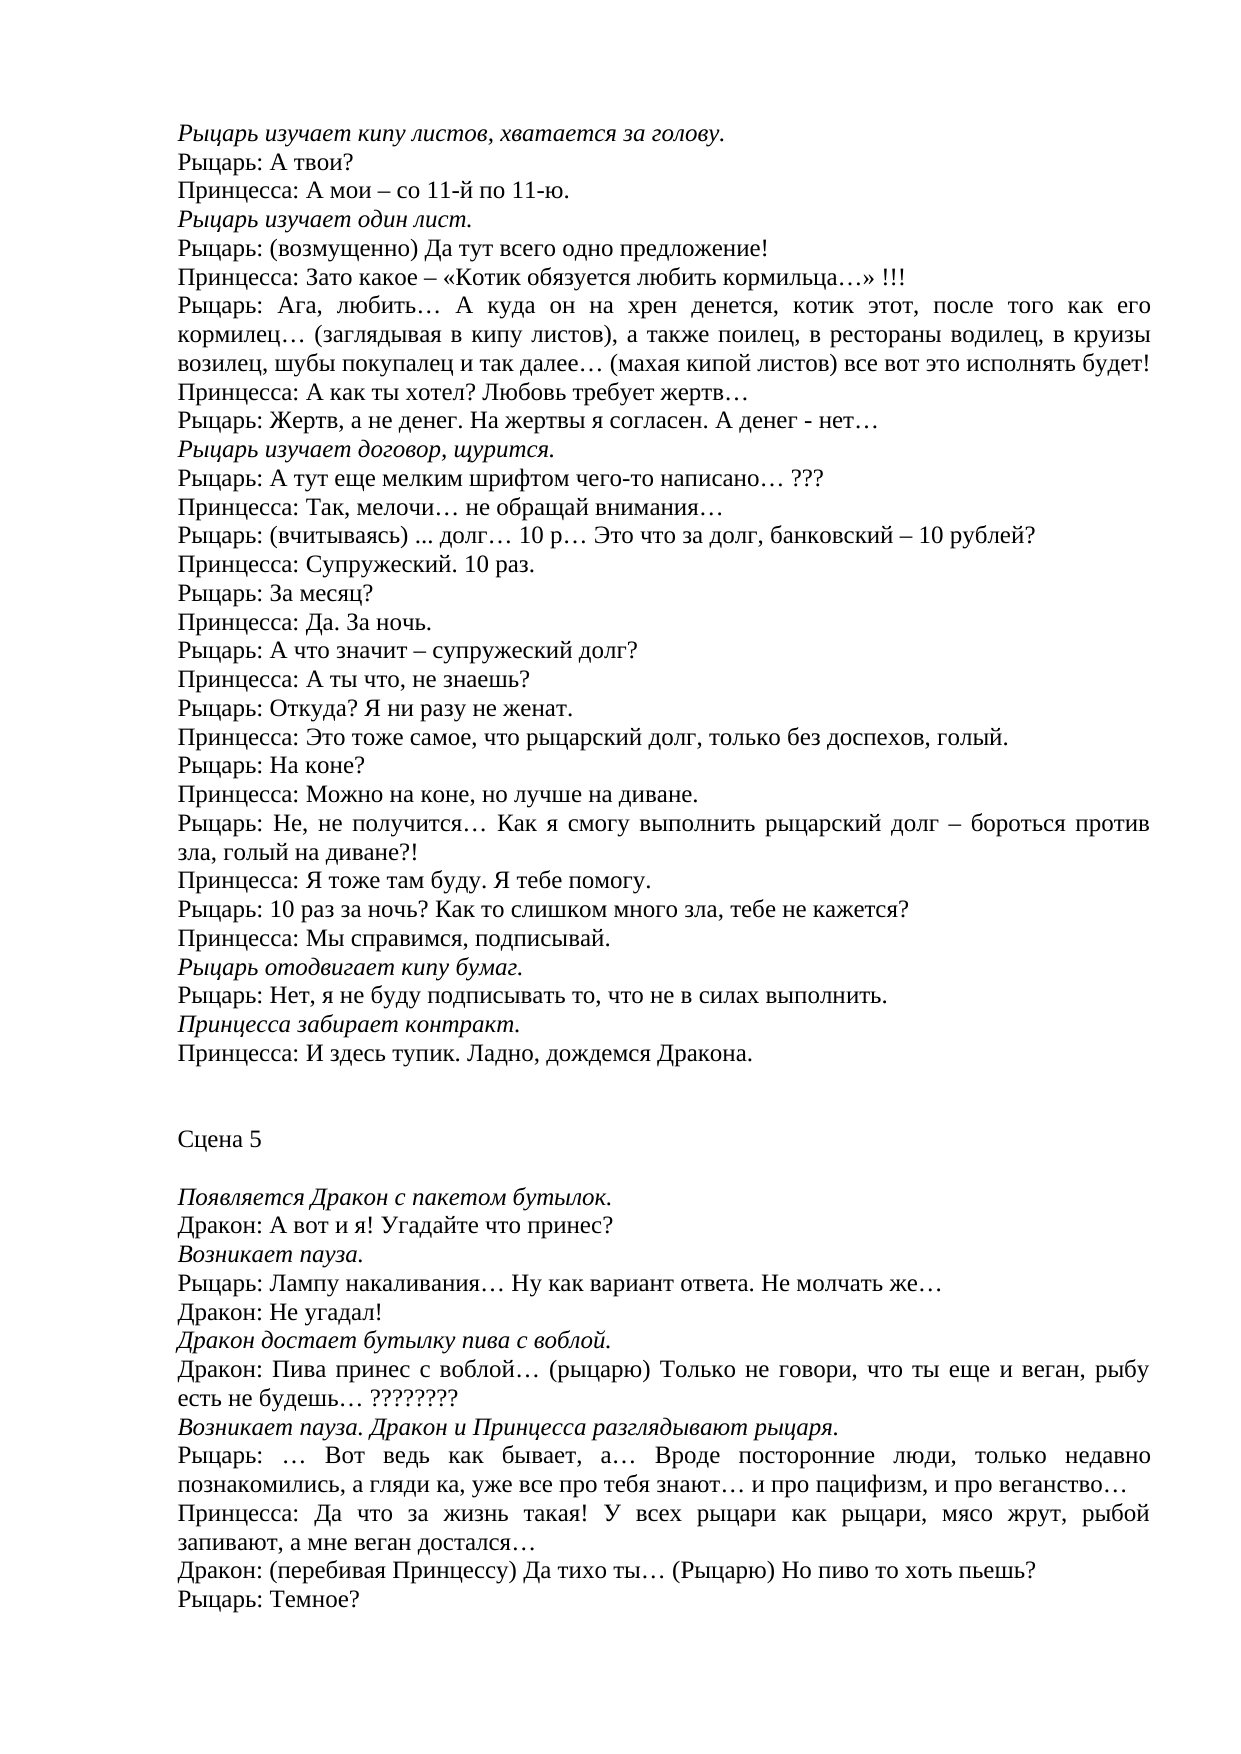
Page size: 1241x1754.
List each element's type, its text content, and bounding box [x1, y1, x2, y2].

text Рыцарь: … Вот ведь как бывает, а… Вроде посторонние люди, только недавно познакомились, а гляди ка, уже все про тебя знают… и про пацифизм, и про веганство… [177, 1441, 1152, 1498]
text Принцесса: Так, мелочи… не обращай внимания… [177, 492, 1152, 521]
text Рыцарь: (возмущенно) Да тут всего одно предложение! [177, 233, 1152, 262]
text Рыцарь изучает один лист. [177, 204, 1152, 233]
text Принцесса: Мы справимся, подписывай. [177, 923, 1152, 952]
text Принцесса: Зато какое – «Котик обязуется любить кормильца…» !!! [177, 262, 1152, 291]
text Рыцарь: Нет, я не буду подписывать то, что не в силах выполнить. [177, 981, 1152, 1009]
text Рыцарь: За месяц? [177, 578, 1152, 607]
text Рыцарь: 10 раз за ночь? Как то слишком много зла, тебе не кажется? [177, 894, 1152, 923]
text Рыцарь: Лампу накаливания… Ну как вариант ответа. Не молчать же… [177, 1268, 1152, 1297]
text Принцесса: Можно на коне, но лучше на диване. [177, 779, 1152, 808]
text Дракон: Не угадал! [177, 1297, 1152, 1326]
text Сцена 5 [177, 1124, 1152, 1153]
text Рыцарь: Не, не получится… Как я смогу выполнить рыцарский долг – бороться против зла, голый на диване?! [177, 808, 1152, 866]
text Рыцарь: Темное? [177, 1584, 1152, 1613]
text Принцесса: А ты что, не знаешь? [177, 664, 1152, 693]
text Принцесса: Это тоже самое, что рыцарский долг, только без доспехов, голый. [177, 722, 1152, 751]
text Появляется Дракон с пакетом бутылок. [177, 1182, 1152, 1211]
text Принцесса: Супружеский. 10 раз. [177, 549, 1152, 578]
text Принцесса забирает контракт. [177, 1009, 1152, 1038]
text Дракон достает бутылку пива с воблой. [177, 1326, 1152, 1354]
text Рыцарь изучает кипу листов, хватается за голову. [177, 118, 1152, 147]
text Рыцарь: Откуда? Я ни разу не женат. [177, 693, 1152, 722]
text Принцесса: А как ты хотел? Любовь требует жертв… [177, 377, 1152, 406]
text Рыцарь: А что значит – супружеский долг? [177, 636, 1152, 664]
text Рыцарь: А тут еще мелким шрифтом чего-то написано… ??? [177, 463, 1152, 492]
text Рыцарь: А твои? [177, 147, 1152, 176]
text Принцесса: И здесь тупик. Ладно, дождемся Дракона. [177, 1038, 1152, 1067]
text Дракон: А вот и я! Угадайте что принес? [177, 1211, 1152, 1239]
text Принцесса: Да. За ночь. [177, 607, 1152, 636]
text Принцесса: А мои – со 11-й по 11-ю. [177, 176, 1152, 204]
text Возникает пауза. [177, 1239, 1152, 1268]
text Дракон: Пива принес с воблой… (рыцарю) Только не говори, что ты еще и веган, рыбу есть не будешь… ???????? [177, 1354, 1152, 1412]
text Рыцарь: На коне? [177, 751, 1152, 779]
text Рыцарь: (вчитываясь) ... долг… 10 р… Это что за долг, банковский – 10 рублей? [177, 521, 1152, 549]
text Принцесса: Да что за жизнь такая! У всех рыцари как рыцари, мясо жрут, рыбой запивают, а мне веган достался… [177, 1498, 1152, 1556]
text Рыцарь изучает договор, щурится. [177, 434, 1152, 463]
text Рыцарь отодвигает кипу бумаг. [177, 952, 1152, 981]
text Дракон: (перебивая Принцессу) Да тихо ты… (Рыцарю) Но пиво то хоть пьешь? [177, 1556, 1152, 1584]
text Рыцарь: Жертв, а не денег. На жертвы я согласен. А денег - нет… [177, 406, 1152, 434]
text Рыцарь: Ага, любить… А куда он на хрен денется, котик этот, после того как его кормилец… (заглядывая в кипу листов), а также поилец, в рестораны водилец, в круизы возилец, шубы покупалец и так далее… (махая кипой листов) все вот это исполнять будет! [177, 291, 1152, 377]
text Возникает пауза. Дракон и Принцесса разглядывают рыцаря. [177, 1412, 1152, 1441]
text Принцесса: Я тоже там буду. Я тебе помогу. [177, 866, 1152, 894]
